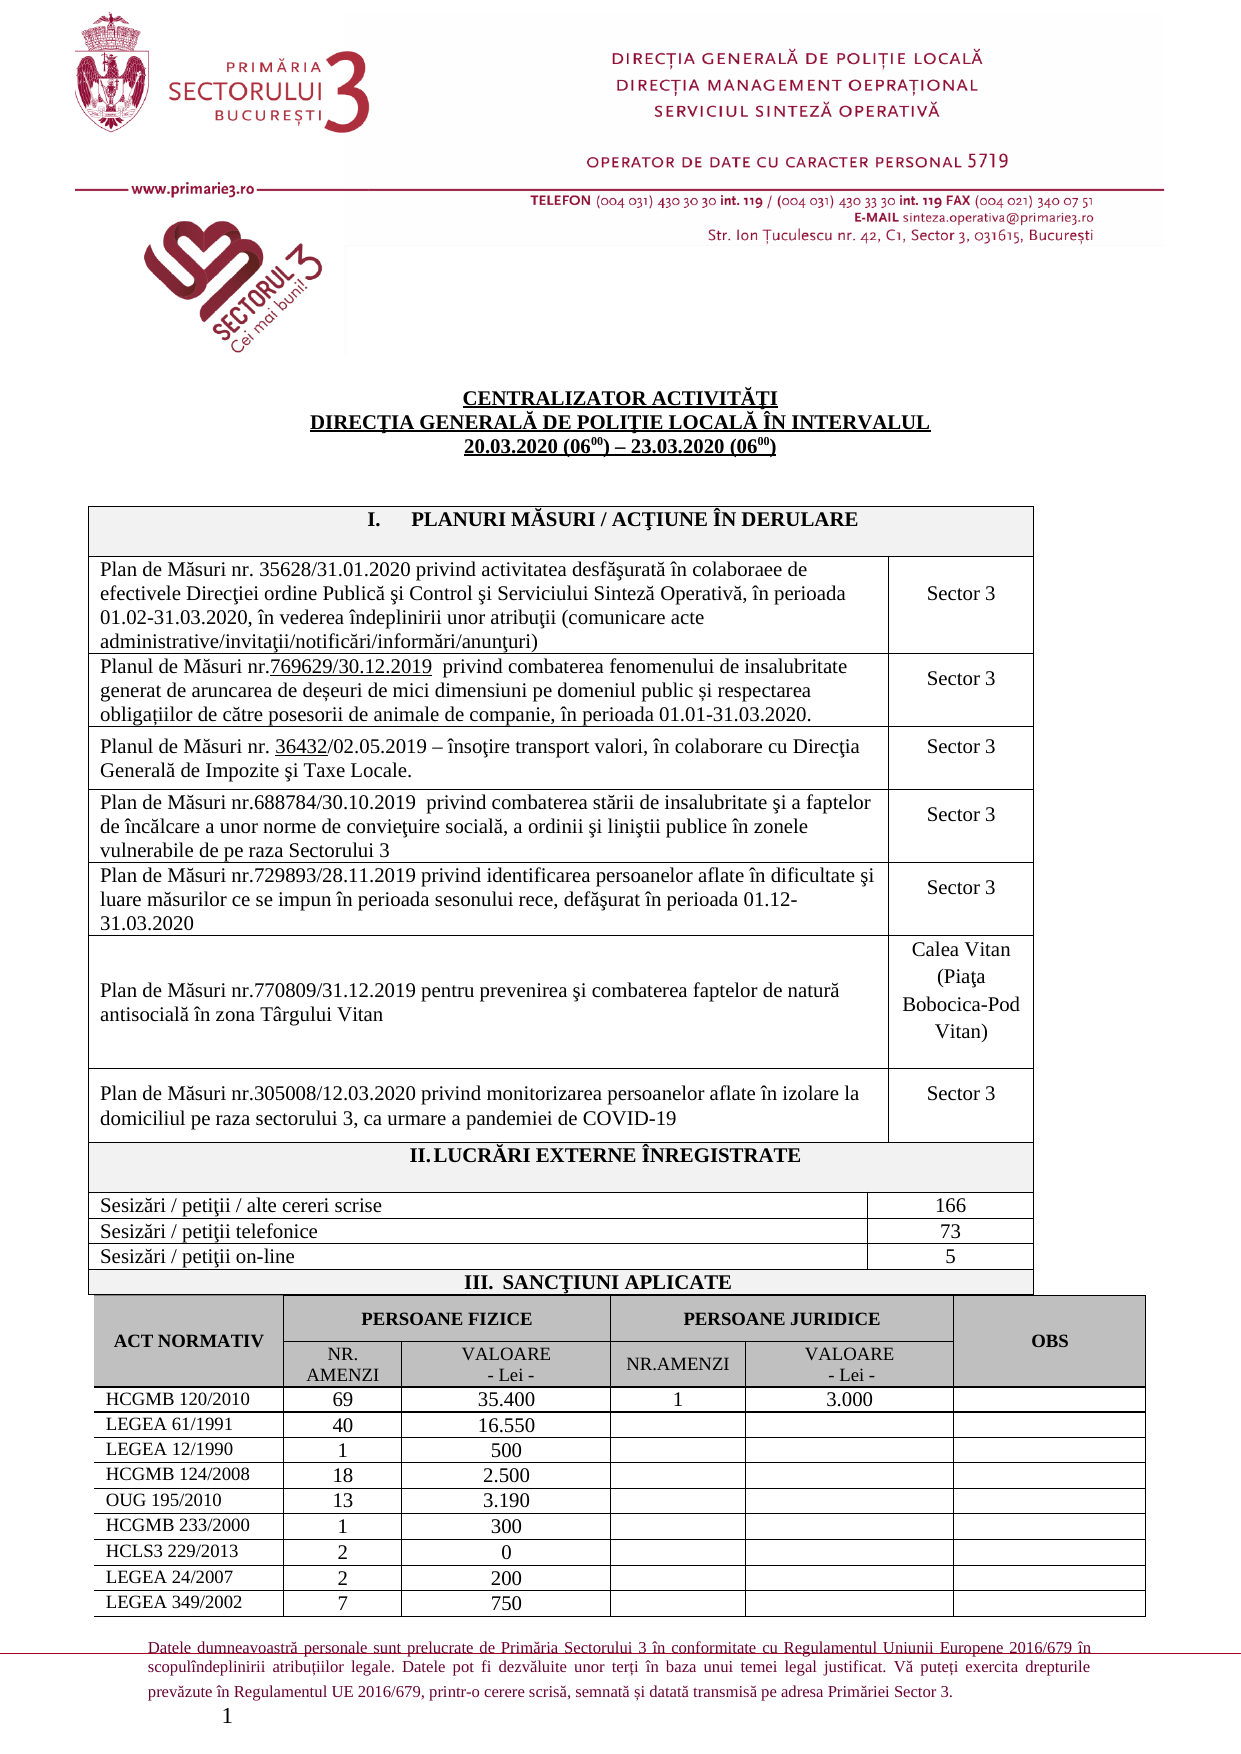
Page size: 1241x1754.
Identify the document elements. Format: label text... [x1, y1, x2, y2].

table_cell Sector 3 [889, 1069, 1033, 1142]
table_cell HCGMB 120/2010 [94, 1388, 283, 1411]
table_cell [746, 1540, 953, 1564]
table_cell [954, 1591, 1145, 1616]
table_cell [611, 1566, 745, 1590]
table_cell 2 [284, 1566, 401, 1590]
table_cell [746, 1463, 953, 1487]
table_cell 0 [402, 1540, 610, 1564]
table_cell [954, 1388, 1145, 1411]
text DIRECŢIA GENERALĂ DE POLIŢIE LOCALĂ ÎN INTERVALUL [148, 409, 1092, 434]
table_cell 2.500 [402, 1463, 610, 1487]
table_cell 40 [284, 1413, 401, 1437]
table_cell VALOARE - Lei - [402, 1342, 610, 1386]
table_cell Sector 3 [889, 557, 1033, 653]
table_cell [954, 1540, 1145, 1564]
table_cell [611, 1413, 745, 1437]
table_cell Sesizări / petiţii on-line [89, 1244, 867, 1269]
picture [73, 11, 1163, 356]
table_cell Sesizări / petiţii telefonice [89, 1219, 867, 1243]
table_cell [954, 1489, 1145, 1513]
table_cell NR. AMENZI [284, 1342, 401, 1386]
table_cell 35.400 [402, 1388, 610, 1411]
table_cell 750 [402, 1591, 610, 1616]
table_header PLANURI MĂSURI / ACŢIUNE ÎN DERULARE [89, 507, 1033, 556]
table_cell LEGEA 61/1991 [94, 1413, 283, 1437]
table_cell Sector 3 [889, 654, 1033, 726]
table_cell [611, 1591, 745, 1616]
table_cell Sector 3 [889, 790, 1033, 862]
table_cell NR.AMENZI [611, 1342, 745, 1386]
table_cell [746, 1438, 953, 1462]
table_cell 69 [284, 1388, 401, 1411]
table_cell Sesizări / petiţii / alte cereri scrise [89, 1193, 867, 1218]
text CENTRALIZATOR ACTIVITĂŢI [148, 386, 1092, 409]
table_cell [746, 1514, 953, 1539]
table_cell 73 [868, 1219, 1033, 1243]
table_cell Plan de Măsuri nr.305008/12.03.2020 privind monitorizarea persoanelor aflate în izolare la domiciliul pe raza sectorului 3, ca urmare a pandemiei de COVID-19 [89, 1069, 888, 1142]
table_header OBS [954, 1296, 1145, 1386]
table_cell [954, 1514, 1145, 1539]
table_cell [954, 1463, 1145, 1487]
table_cell [746, 1413, 953, 1437]
table_cell [746, 1566, 953, 1590]
table_cell LEGEA 24/2007 [94, 1566, 283, 1590]
table_cell 16.550 [402, 1413, 610, 1437]
table_cell Sector 3 [889, 727, 1033, 789]
table_cell Plan de Măsuri nr.770809/31.12.2019 pentru prevenirea şi combaterea faptelor de natură antisocială în zona Târgului Vitan [89, 936, 888, 1068]
table_cell Sector 3 [889, 863, 1033, 935]
table_cell [954, 1413, 1145, 1437]
text 20.03.2020 (0600) – 23.03.2020 (0600) [148, 434, 1092, 458]
table_cell 2 [284, 1540, 401, 1564]
table_cell 5 [868, 1244, 1033, 1269]
table_cell 166 [868, 1193, 1033, 1218]
table_cell 1 [284, 1514, 401, 1539]
table_cell Planul de Măsuri nr.769629/30.12.2019 privind combaterea fenomenului de insalubritate generat de aruncarea de deșeuri de mici dimensiuni pe domeniul public și respectarea obligațiilor de către posesorii de animale de companie, în perioada 01.01-31.03.2020. [89, 654, 888, 726]
table_cell HCLS3 229/2013 [94, 1540, 283, 1564]
table_cell 18 [284, 1463, 401, 1487]
table_cell OUG 195/2010 [94, 1489, 283, 1513]
table_cell VALOARE - Lei - [746, 1342, 953, 1386]
table_cell SANCŢIUNI APLICATE [89, 1270, 1033, 1294]
table_cell Plan de Măsuri nr. 35628/31.01.2020 privind activitatea desfăşurată în colaboraee de efectivele Direcţiei ordine Publică şi Control şi Serviciului Sinteză Operativă, în perioada 01.02-31.03.2020, în vederea îndeplinirii unor atribuţii (comunicare acte administrative/invitaţii/notificări/informări/anunţuri) [89, 557, 888, 653]
table_header PERSOANE FIZICE [284, 1296, 610, 1341]
table_cell [746, 1591, 953, 1616]
table_cell [611, 1489, 745, 1513]
table_cell Plan de Măsuri nr.729893/28.11.2019 privind identificarea persoanelor aflate în dificultate şi luare măsurilor ce se impun în perioada sesonului rece, defăşurat în perioada 01.12-31.03.2020 [89, 863, 888, 935]
table_cell [611, 1540, 745, 1564]
table_cell Calea Vitan (Piaţa Bobocica-Pod Vitan) [889, 936, 1033, 1068]
table_cell HCGMB 124/2008 [94, 1463, 283, 1487]
table_header PERSOANE JURIDICE [611, 1296, 953, 1341]
table_cell 13 [284, 1489, 401, 1513]
table_cell [746, 1489, 953, 1513]
table_cell LEGEA 349/2002 [94, 1591, 283, 1616]
table_cell [611, 1463, 745, 1487]
table_cell Plan de Măsuri nr.688784/30.10.2019 privind combaterea stării de insalubritate şi a faptelor de încălcare a unor norme de convieţuire socială, a ordinii şi liniştii publice în zonele vulnerabile de pe raza Sectorului 3 [89, 790, 888, 862]
table_cell LEGEA 12/1990 [94, 1438, 283, 1462]
table_cell [611, 1514, 745, 1539]
table_cell Planul de Măsuri nr. 36432/02.05.2019 – însoţire transport valori, în colaborare cu Direcţia Generală de Impozite şi Taxe Locale. [89, 727, 888, 789]
table_cell HCGMB 233/2000 [94, 1514, 283, 1539]
table_cell 1 [284, 1438, 401, 1462]
table_cell [954, 1566, 1145, 1590]
table_cell [611, 1438, 745, 1462]
table_cell 300 [402, 1514, 610, 1539]
table_cell [954, 1438, 1145, 1462]
table_cell 3.190 [402, 1489, 610, 1513]
table_header ACT NORMATIV [94, 1296, 283, 1386]
table_cell LUCRĂRI EXTERNE ÎNREGISTRATE [89, 1143, 1033, 1192]
table_cell 1 [611, 1388, 745, 1411]
table_cell 200 [402, 1566, 610, 1590]
table_cell 3.000 [746, 1388, 953, 1411]
table_cell 500 [402, 1438, 610, 1462]
table_cell 7 [284, 1591, 401, 1616]
